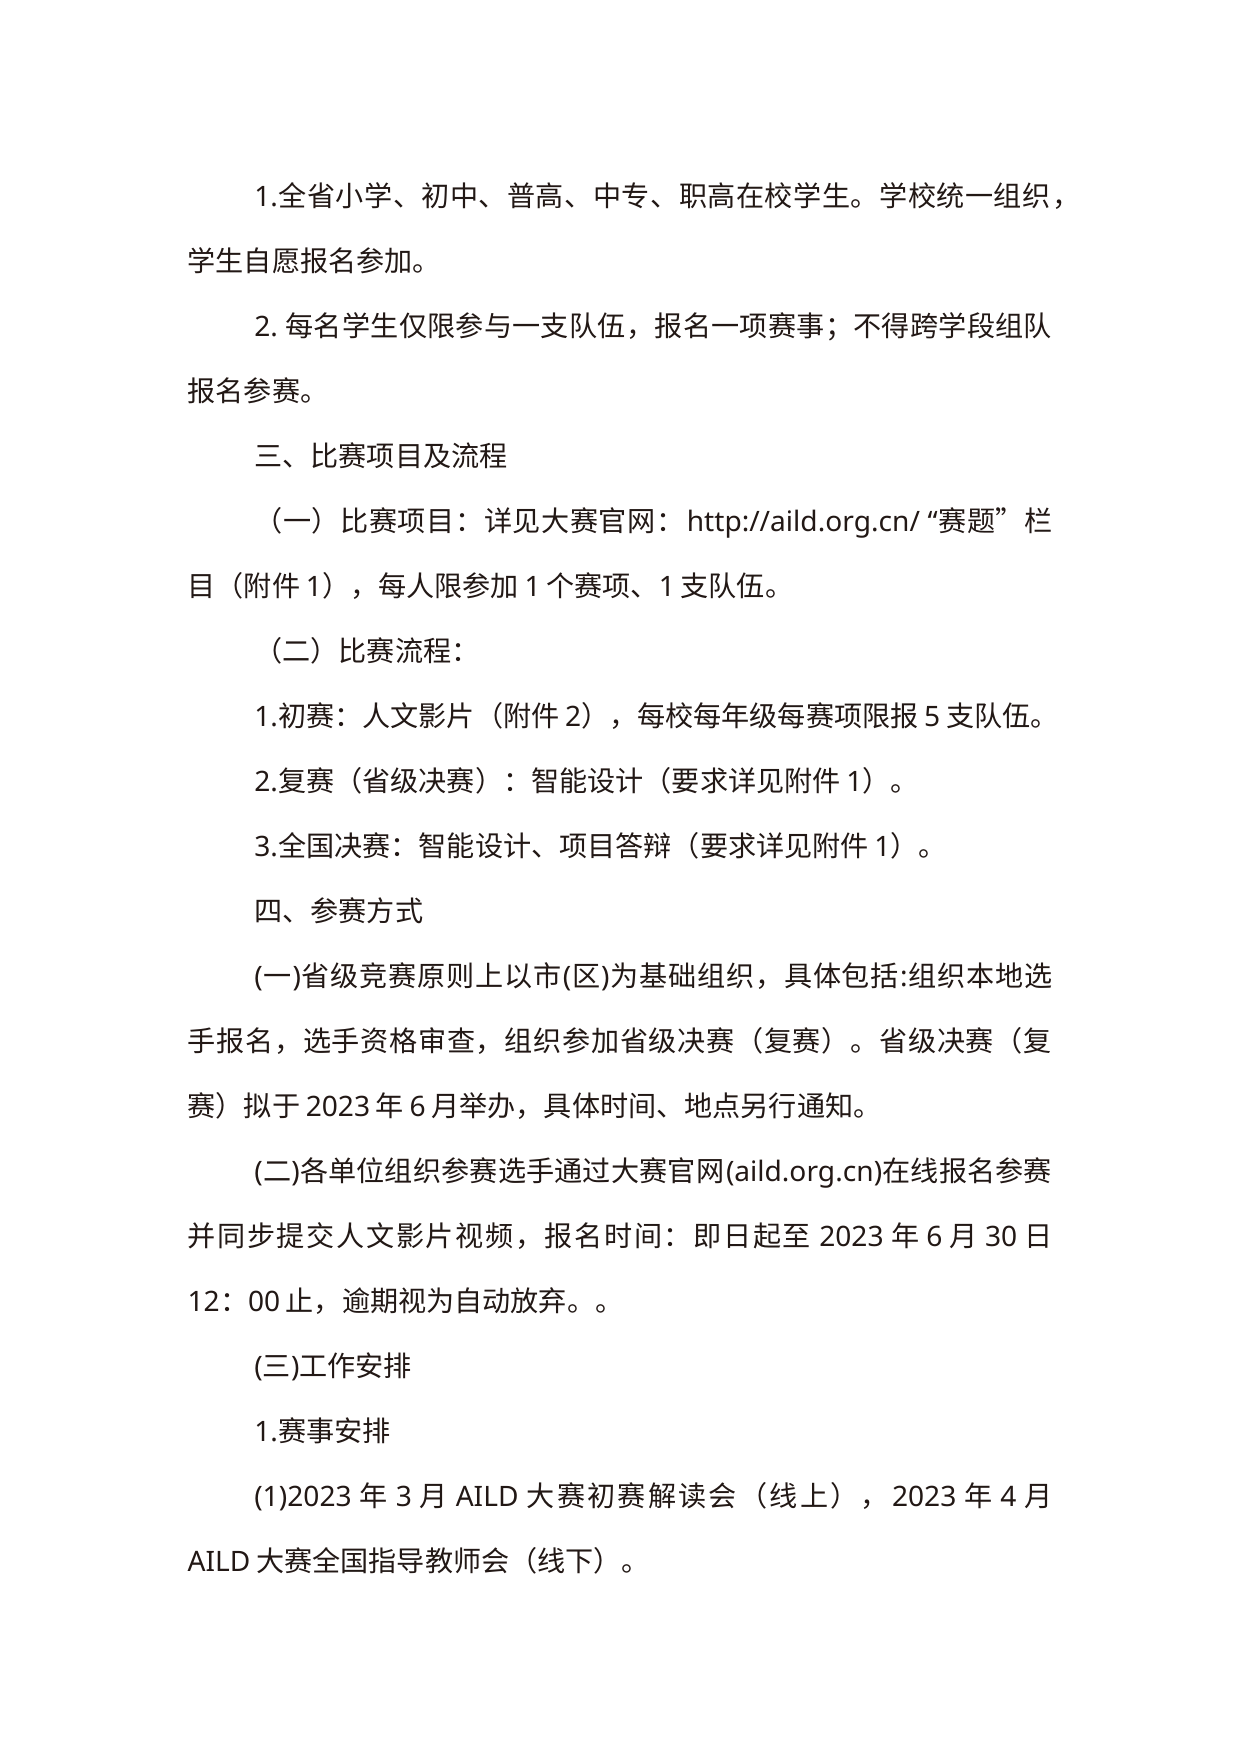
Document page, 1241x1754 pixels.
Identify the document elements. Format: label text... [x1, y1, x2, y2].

text 四、参赛方式 [187, 877, 1053, 942]
text 3.全国决赛：智能设计、项目答辩（要求详见附件1）。 [187, 812, 1053, 877]
text （二）比赛流程： [187, 617, 1053, 682]
text 2.复赛（省级决赛）：智能设计（要求详见附件1）。 [187, 747, 1053, 812]
text 2. 每名学生仅限参与一支队伍，报名一项赛事；不得跨学段组队报名参赛。 [187, 292, 1053, 422]
text 1.全省小学、初中、普高、中专、职高在校学生。学校统一组织，学生自愿报名参加。 [187, 162, 1053, 292]
text 1.初赛：人文影片（附件2），每校每年级每赛项限报5支队伍。 [187, 682, 1053, 747]
text （一）比赛项目：详见大赛官网：http://aild.org.cn/ “赛题”栏目（附件1），每人限参加1个赛项、1支队伍。 [187, 487, 1053, 617]
text 三、比赛项目及流程 [187, 422, 1053, 487]
text (1)2023年3月AILD大赛初赛解读会（线上），2023年4月AILD大赛全国指导教师会（线下）。 [187, 1462, 1053, 1592]
text (三)工作安排 [187, 1332, 1053, 1397]
text (一)省级竞赛原则上以市(区)为基础组织，具体包括:组织本地选手报名，选手资格审查，组织参加省级决赛（复赛）。省级决赛（复赛）拟于2023年6月举办，具体时间、地点另行通知。 [187, 942, 1053, 1137]
text (二)各单位组织参赛选手通过大赛官网(aild.org.cn)在线报名参赛并同步提交人文影片视频，报名时间：即日起至2023年6月30日12：00止，逾期视为自动放弃。。 [187, 1137, 1053, 1332]
text 1.赛事安排 [187, 1397, 1053, 1462]
